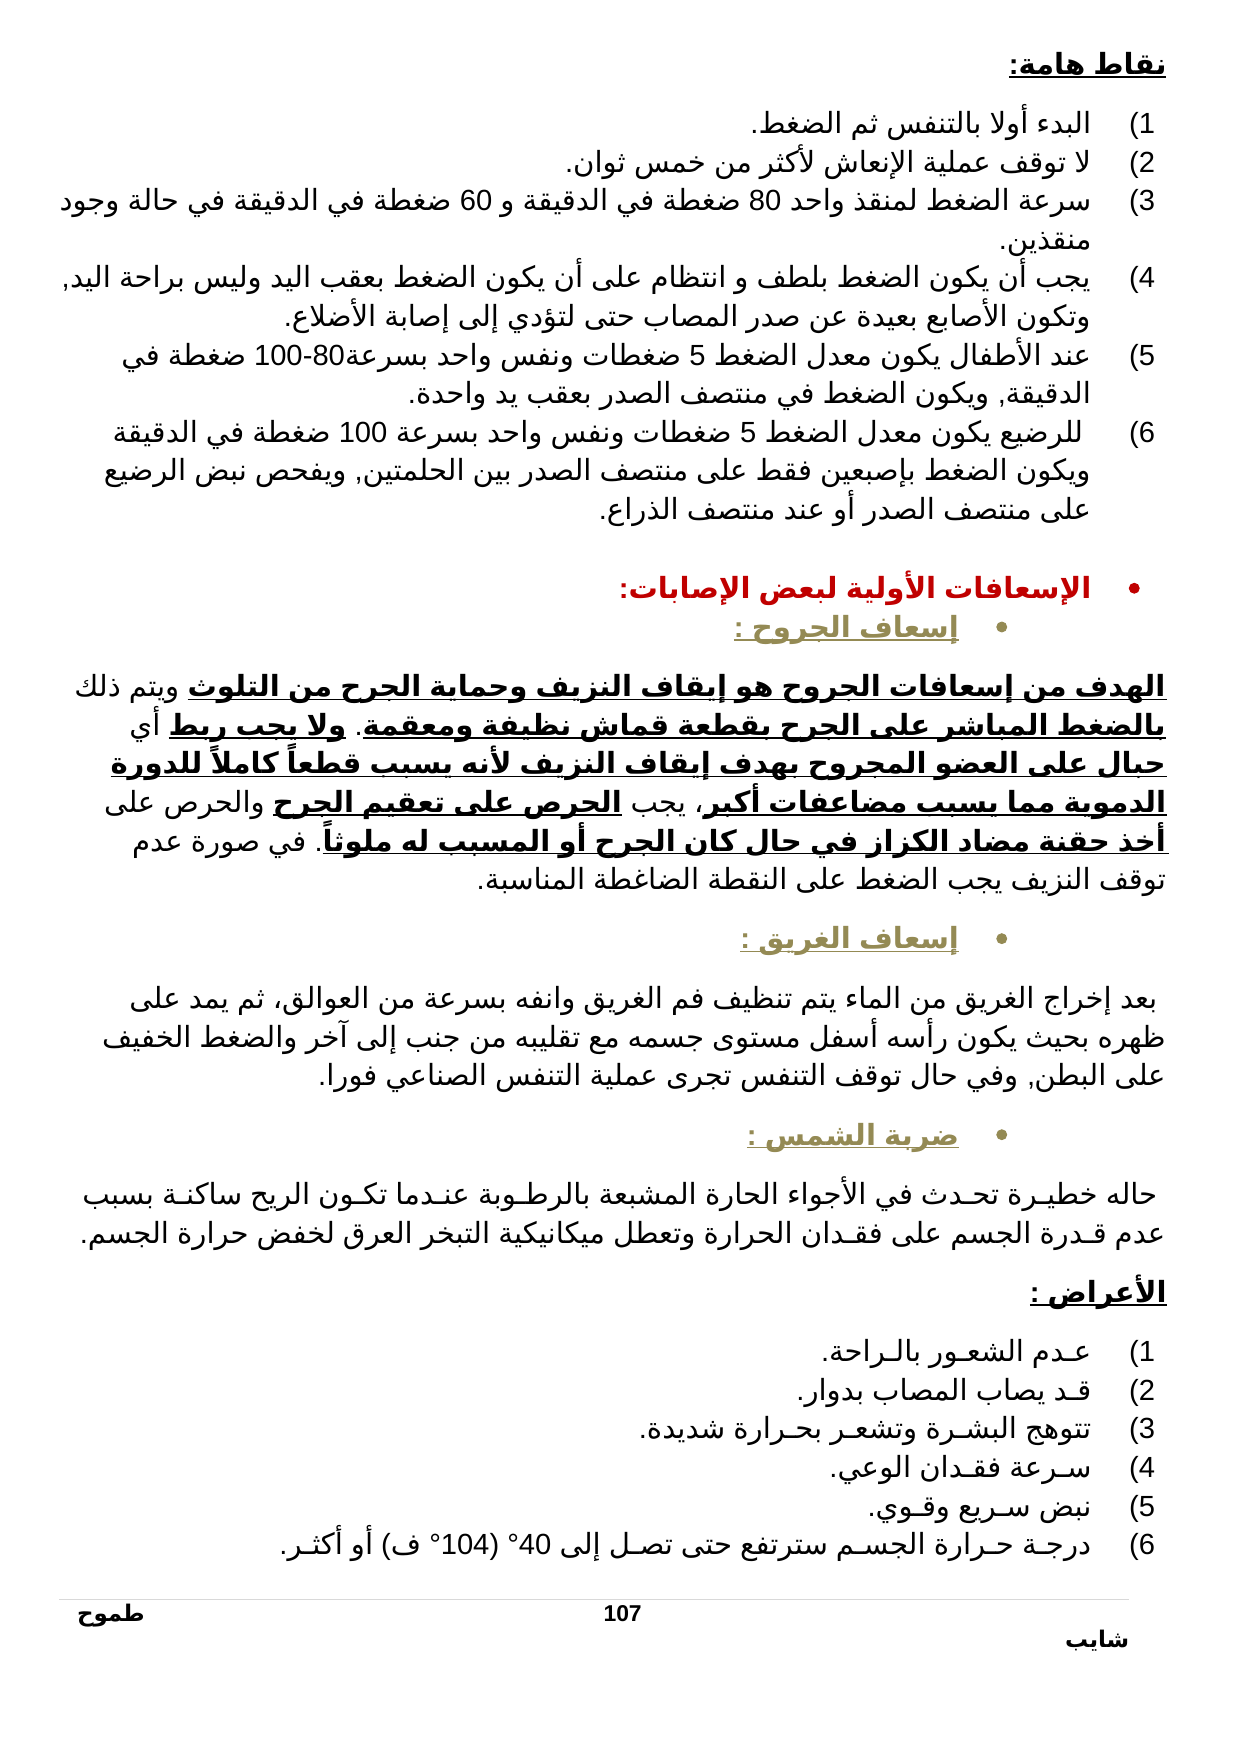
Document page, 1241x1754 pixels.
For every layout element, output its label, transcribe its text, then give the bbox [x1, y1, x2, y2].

list عـدم الشعـور بالـراحة. [59, 1334, 1129, 1368]
list البدء أولا بالتنفس ثم الضغط. [59, 106, 1129, 140]
list نبض سـريع وقـوي. [59, 1489, 1129, 1522]
list الإسعافات الأولية لبعض الإصابات: [59, 571, 1129, 605]
list يجب أن يكون الضغط بلطف و انتظام على أن يكون الضغط بعقب اليد وليس براحة اليد, وتكون الأصابع بعيدة عن صدر المصاب حتى لتؤدي إلى إصابة الأضلاع. [59, 260, 1129, 332]
list ضربة الشمس : [59, 1118, 997, 1151]
text الأعراض : [59, 1275, 1167, 1309]
text نقاط هامة: [59, 47, 1167, 80]
list قـد يصاب المصاب بدوار. [59, 1373, 1129, 1407]
list سـرعة فقـدان الوعي. [59, 1450, 1129, 1484]
text الهدف من إسعافات الجروح هو إيقاف النزيف وحماية الجرح من التلوث ويتم ذلك بالضغط المباشر على الجرح بقطعة قماش نظيفة ومعقمة. ولا يجب ربط أي حبال على العضو المجروح بهدف إيقاف النزيف لأنه يسبب قطعاً كاملاً للدورة الدموية مما يسبب مضاعفات أكبر، يجب الحرص على تعقيم الجرح والحرص على أخذ حقنة مضاد الكزاز في حال كان الجرح أو المسبب له ملوثاً. في صورة عدم توقف النزيف يجب الضغط على النقطة الضاغطة المناسبة. [59, 669, 1167, 896]
list لا توقف عملية الإنعاش لأكثر من خمس ثوان. [59, 145, 1129, 178]
list عند الأطفال يكون معدل الضغط 5 ضغطات ونفس واحد بسرعة80-100 ضغطة في الدقيقة, ويكون الضغط في منتصف الصدر بعقب يد واحدة. [59, 337, 1129, 409]
list للرضيع يكون معدل الضغط 5 ضغطات ونفس واحد بسرعة 100 ضغطة في الدقيقة ويكون الضغط بإصبعين فقط على منتصف الصدر بين الحلمتين, ويفحص نبض الرضيع على منتصف الصدر أو عند منتصف الذراع. [59, 414, 1129, 525]
list سرعة الضغط لمنقذ واحد 80 ضغطة في الدقيقة و 60 ضغطة في الدقيقة في حالة وجود منقذين. [59, 183, 1129, 255]
list درجـة حـرارة الجسـم سترتفع حتى تصـل إلى 40° (104° ف) أو أكثـر. [59, 1527, 1129, 1561]
list إسعاف الجروح : [59, 610, 997, 644]
list تتوهج البشـرة وتشعـر بحـرارة شديدة. [59, 1412, 1129, 1445]
text بعد إخراج الغريق من الماء يتم تنظيف فم الغريق وانفه بسرعة من العوالق، ثم يمد على ظهره بحيث يكون رأسه أسفل مستوى جسمه مع تقليبه من جنب إلى آخر والضغط الخفيف على البطن, وفي حال توقف التنفس تجرى عملية التنفس الصناعي فورا. [59, 981, 1167, 1092]
text حاله خطيـرة تحـدث في الأجواء الحارة المشبعة بالرطـوبة عنـدما تكـون الريح ساكنـة بسبب عدم قـدرة الجسم على فقـدان الحرارة وتعطل ميكانيكية التبخر العرق لخفض حرارة الجسم. [59, 1177, 1167, 1249]
list إسعاف الغريق : [59, 922, 997, 955]
